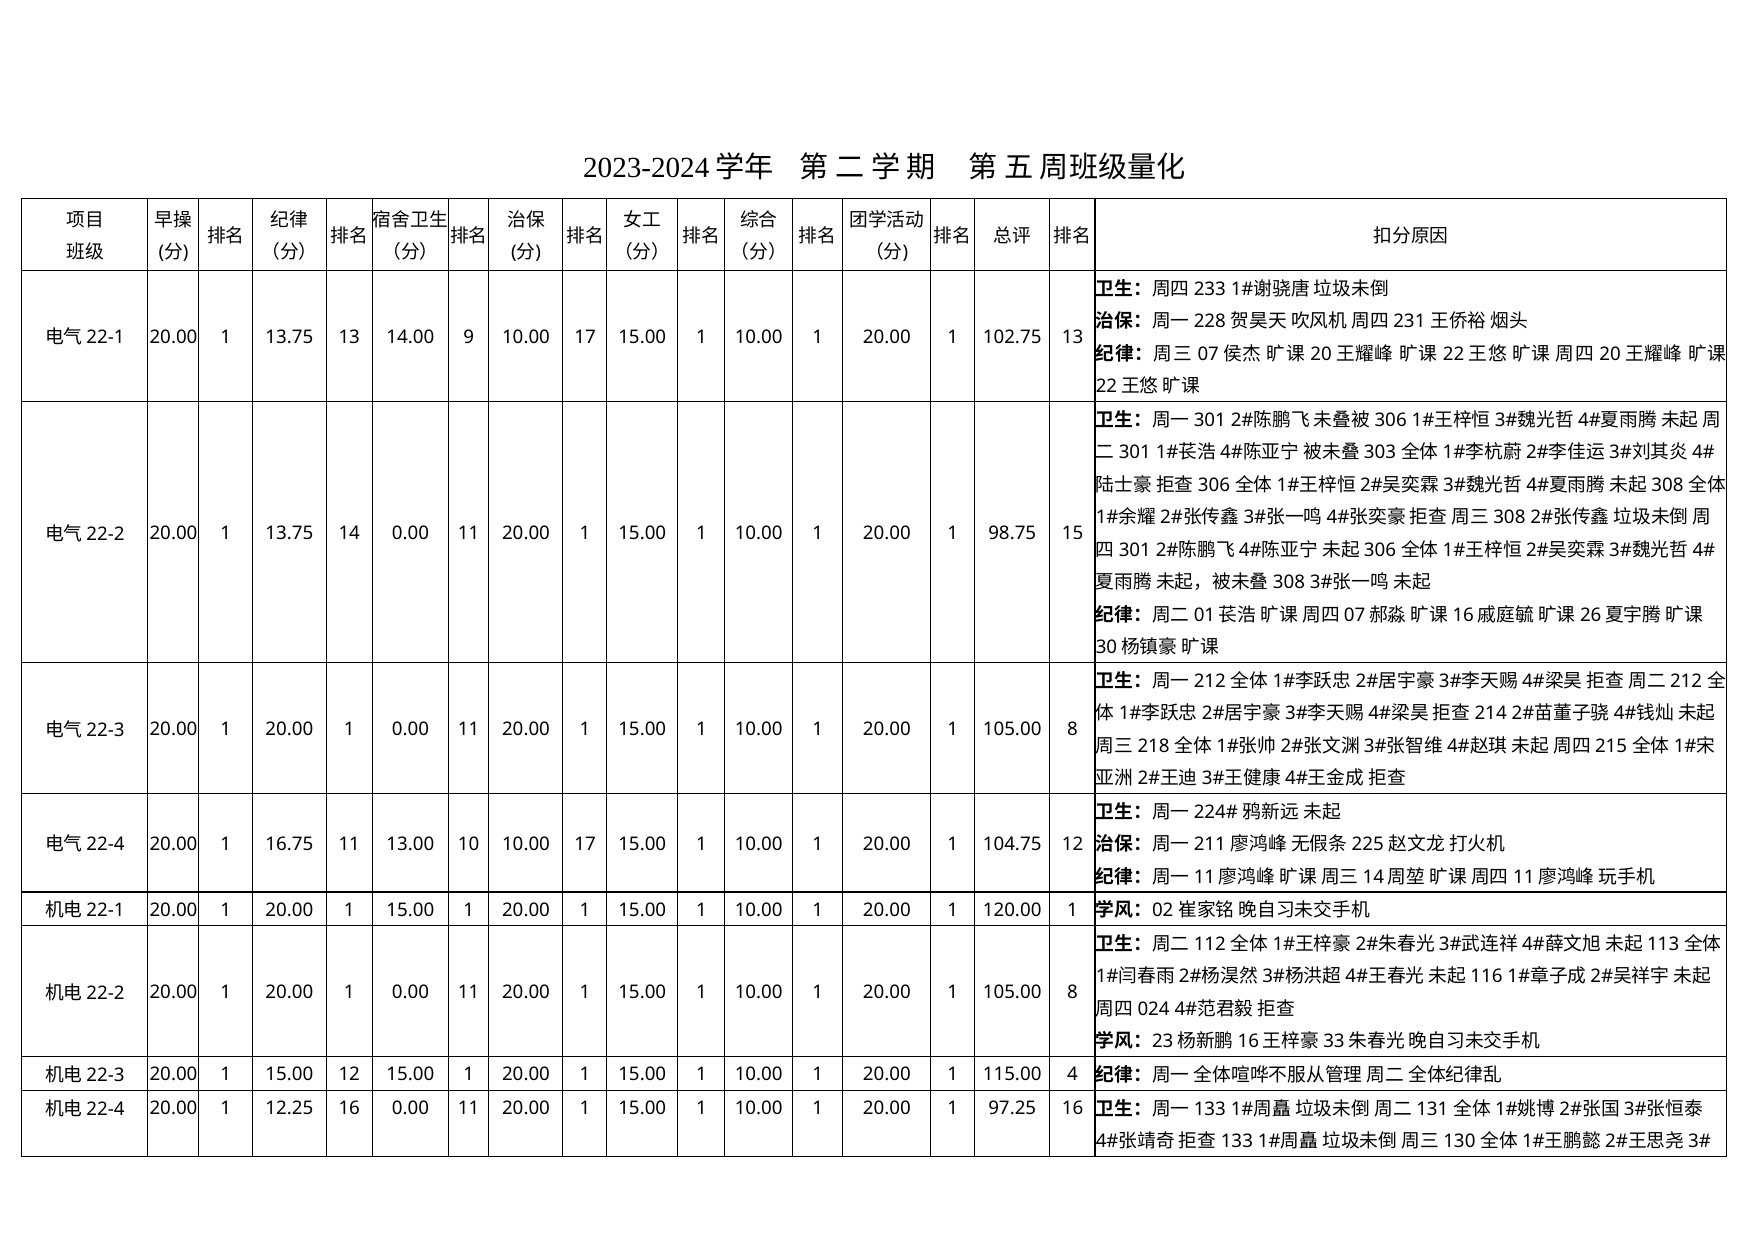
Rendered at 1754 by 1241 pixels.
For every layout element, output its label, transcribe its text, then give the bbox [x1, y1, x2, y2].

table_cell 11 [327, 794, 372, 891]
table_header 宿舍卫生（分） [373, 199, 448, 270]
table_cell 1 [199, 893, 252, 925]
table_cell 20.00 [148, 271, 198, 401]
table_cell 13 [327, 271, 372, 401]
table_cell 20.00 [148, 893, 198, 925]
table_cell 20.00 [843, 1057, 930, 1089]
table_cell 11 [449, 926, 488, 1056]
table_cell 15 [1050, 402, 1094, 662]
table_cell 电气22-1 [22, 271, 147, 401]
table_cell 0.00 [373, 1091, 448, 1156]
table_cell 15.00 [607, 1057, 677, 1089]
table_cell 20.00 [843, 271, 930, 401]
table_cell 1 [793, 926, 842, 1056]
table_header 排名 [793, 199, 842, 270]
table_cell 机电22-2 [22, 926, 147, 1056]
table_cell 1 [563, 926, 606, 1056]
table_cell 20.00 [843, 663, 930, 793]
table_cell 104.75 [975, 794, 1049, 891]
table_cell 1 [678, 926, 724, 1056]
table_cell 15.00 [607, 271, 677, 401]
table_cell 20.00 [489, 1091, 562, 1156]
table_cell 20.00 [148, 926, 198, 1056]
table_cell 1 [199, 402, 252, 662]
table_cell 20.00 [843, 926, 930, 1056]
table_cell 20.00 [843, 1091, 930, 1156]
table_cell 1 [449, 893, 488, 925]
table_cell 20.00 [253, 663, 326, 793]
table_cell 1 [931, 271, 974, 401]
table_cell 11 [449, 1091, 488, 1156]
table_cell 16 [327, 1091, 372, 1156]
table_cell 1 [327, 926, 372, 1056]
table_cell 15.00 [607, 1091, 677, 1156]
table_cell 1 [793, 271, 842, 401]
table_cell 10.00 [725, 893, 792, 925]
table_cell 9 [449, 271, 488, 401]
table_header 排名 [563, 199, 606, 270]
table_header 纪律 （分） [253, 199, 326, 270]
table_header 排名 [199, 199, 252, 270]
table_cell 卫生：周一 301 2#陈鹏飞 未叠被 306 1#王梓恒 3#魏光哲 4#夏雨腾 未起 周二 301 1#苌浩 4#陈亚宁 被未叠 303 全体 1#李杭蔚 2#李佳运 3#刘其炎4#陆士豪 拒查 306 全体 1#王梓恒 2#吴奕霖 3#魏光哲 4#夏雨腾 未起 308 全体 1#余耀 2#张传鑫 3#张一鸣 4#张奕豪 拒查 周三 308 2#张传鑫 垃圾未倒 周四 301 2#陈鹏飞 4#陈亚宁 未起 306 全体 1#王梓恒 2#吴奕霖 3#魏光哲 4#夏雨腾 未起，被未叠 308 3#张一鸣 未起 纪律：周二 01苌浩 旷课 周四 07郝淼 旷课 16戚庭毓 旷课 26夏宇腾 旷课 30杨镇豪 旷课 [1096, 402, 1726, 662]
table_cell 15.00 [253, 1057, 326, 1089]
table_cell 1 [199, 663, 252, 793]
table_header 项目 班级 [22, 199, 147, 270]
table_cell 1 [449, 1057, 488, 1089]
table_cell 12 [327, 1057, 372, 1089]
table_cell 14 [327, 402, 372, 662]
table_cell 1 [678, 1057, 724, 1089]
table_header 排名 [678, 199, 724, 270]
table_cell 1 [678, 663, 724, 793]
table_cell 20.00 [148, 1057, 198, 1089]
table_cell 115.00 [975, 1057, 1049, 1089]
table_cell 1 [931, 402, 974, 662]
table_cell 20.00 [148, 402, 198, 662]
table_cell 13.75 [253, 271, 326, 401]
table_cell 卫生：周二 112 全体 1#王梓豪 2#朱春光 3#武连祥 4#薛文旭 未起 113 全体 1#闫春雨 2#杨淏然 3#杨洪超 4#王春光 未起 116 1#章子成2#吴祥宇 未起 周四 024 4#范君毅 拒查 学风：23杨新鹏 16王梓豪 33朱春光 晚自习未交手机 [1096, 926, 1726, 1056]
table_cell 120.00 [975, 893, 1049, 925]
table_cell 10.00 [725, 1091, 792, 1156]
table_cell 15.00 [607, 926, 677, 1056]
text 2023-2024学年 第 二 学 期 第 五 周班级量化 [29, 133, 1724, 198]
table_cell 20.00 [843, 794, 930, 891]
table_cell 机电22-4 [22, 1091, 147, 1156]
table_cell 102.75 [975, 271, 1049, 401]
table_cell 15.00 [607, 663, 677, 793]
table_cell 卫生：周一 212 全体 1#李跃忠 2#居宇豪 3#李天赐 4#梁昊 拒查 周二 212 全体 1#李跃忠 2#居宇豪 3#李天赐 4#梁昊 拒查 214 2#苗董子骁 4#钱灿 未起 周三 218 全体 1#张帅 2#张文渊 3#张智维 4#赵琪 未起 周四 215 全体 1#宋亚洲 2#王迪 3#王健康 4#王金成 拒查 [1096, 663, 1726, 793]
table_cell 1 [678, 271, 724, 401]
table_cell 1 [327, 663, 372, 793]
table_cell 1 [563, 402, 606, 662]
table_cell 卫生：周一 224# 鸦新远 未起 治保：周一 211 廖鸿峰 无假条 225 赵文龙 打火机 纪律：周一 11廖鸿峰 旷课 周三 14周堃 旷课 周四 11廖鸿峰 玩手机 [1096, 794, 1726, 891]
table_cell 1 [931, 794, 974, 891]
table_cell 14.00 [373, 271, 448, 401]
table_cell 电气22-3 [22, 663, 147, 793]
table_cell 1 [793, 1057, 842, 1089]
table_cell 16 [1050, 1091, 1094, 1156]
table_cell 0.00 [373, 402, 448, 662]
table_cell 8 [1050, 926, 1094, 1056]
table_cell 1 [199, 1091, 252, 1156]
table_cell 15.00 [373, 893, 448, 925]
table_cell 20.00 [148, 1091, 198, 1156]
table_cell 8 [1050, 663, 1094, 793]
table_header 排名 [449, 199, 488, 270]
table_cell 10.00 [725, 1057, 792, 1089]
table_cell 10.00 [725, 402, 792, 662]
table_cell 20.00 [843, 402, 930, 662]
table_cell 1 [793, 794, 842, 891]
table_cell 机电22-3 [22, 1057, 147, 1089]
table_header 排名 [327, 199, 372, 270]
table_cell 1 [563, 663, 606, 793]
table_cell 20.00 [489, 1057, 562, 1089]
table_cell 1 [199, 271, 252, 401]
table_header 排名 [1050, 199, 1094, 270]
table_cell 机电22-1 [22, 893, 147, 925]
table_header 总评 [975, 199, 1049, 270]
table_cell 10 [449, 794, 488, 891]
table_cell 电气22-2 [22, 402, 147, 662]
table_cell 1 [793, 1091, 842, 1156]
table_cell 17 [563, 794, 606, 891]
table_cell 4 [1050, 1057, 1094, 1089]
table_cell 1 [793, 893, 842, 925]
table_header 综合 （分） [725, 199, 792, 270]
table_cell 10.00 [725, 663, 792, 793]
table_cell 1 [327, 893, 372, 925]
table_cell 12 [1050, 794, 1094, 891]
table_cell 20.00 [148, 794, 198, 891]
table_cell 97.25 [975, 1091, 1049, 1156]
table_cell 1 [1050, 893, 1094, 925]
table_cell 0.00 [373, 926, 448, 1056]
table_cell 20.00 [489, 926, 562, 1056]
table_cell 20.00 [148, 663, 198, 793]
table_cell 11 [449, 402, 488, 662]
table_cell 20.00 [489, 402, 562, 662]
table_cell 10.00 [725, 271, 792, 401]
table_header 排名 [931, 199, 974, 270]
table_cell 1 [678, 1091, 724, 1156]
table_header 团学活动（分) [843, 199, 930, 270]
table_cell 1 [563, 1091, 606, 1156]
table_cell 20.00 [253, 893, 326, 925]
table_cell 15.00 [607, 893, 677, 925]
table_cell 10.00 [489, 794, 562, 891]
table_cell 1 [199, 1057, 252, 1089]
table_cell 1 [793, 402, 842, 662]
table_header 扣分原因 [1096, 199, 1726, 270]
table_cell 20.00 [489, 893, 562, 925]
table_cell 13 [1050, 271, 1094, 401]
table_cell 11 [449, 663, 488, 793]
table_cell 16.75 [253, 794, 326, 891]
table_cell 20.00 [843, 893, 930, 925]
table_cell 电气22-4 [22, 794, 147, 891]
table_cell 12.25 [253, 1091, 326, 1156]
table_cell 15.00 [607, 402, 677, 662]
table_cell 1 [678, 794, 724, 891]
table_cell 1 [793, 663, 842, 793]
table_cell 卫生：周四 233 1#谢骁唐 垃圾未倒 治保：周一 228 贺昊天 吹风机 周四 231 王侨裕 烟头 纪律：周三 07侯杰 旷课 20王耀峰 旷课 22王悠 旷课 周四 20王耀峰 旷课 22王悠 旷课 [1096, 271, 1726, 401]
table_cell 13.00 [373, 794, 448, 891]
table_header 早操 (分) [148, 199, 198, 270]
table_cell 105.00 [975, 926, 1049, 1056]
table_cell 1 [678, 893, 724, 925]
table_cell 1 [199, 794, 252, 891]
table_cell 1 [931, 893, 974, 925]
table_cell 1 [931, 1057, 974, 1089]
table_header 女工 （分） [607, 199, 677, 270]
table_cell 20.00 [489, 663, 562, 793]
table_cell 98.75 [975, 402, 1049, 662]
table_cell 1 [931, 1091, 974, 1156]
table_cell 学风：02 崔家铭 晚自习未交手机 [1096, 893, 1726, 925]
table_cell 105.00 [975, 663, 1049, 793]
table_cell 0.00 [373, 663, 448, 793]
table_cell 10.00 [725, 926, 792, 1056]
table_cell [1096, 1091, 1726, 1156]
table_cell 10.00 [489, 271, 562, 401]
table_cell 1 [199, 926, 252, 1056]
table_cell 1 [563, 1057, 606, 1089]
table_cell 15.00 [607, 794, 677, 891]
table_cell 1 [678, 402, 724, 662]
table_cell 15.00 [373, 1057, 448, 1089]
table_cell 10.00 [725, 794, 792, 891]
table_cell 纪律：周一 全体喧哗不服从管理 周二 全体纪律乱 [1096, 1057, 1726, 1089]
table_cell 13.75 [253, 402, 326, 662]
table_cell 17 [563, 271, 606, 401]
table_cell 20.00 [253, 926, 326, 1056]
table_cell 1 [931, 663, 974, 793]
table_header 治保 (分) [489, 199, 562, 270]
table_cell 1 [563, 893, 606, 925]
table_cell 1 [931, 926, 974, 1056]
